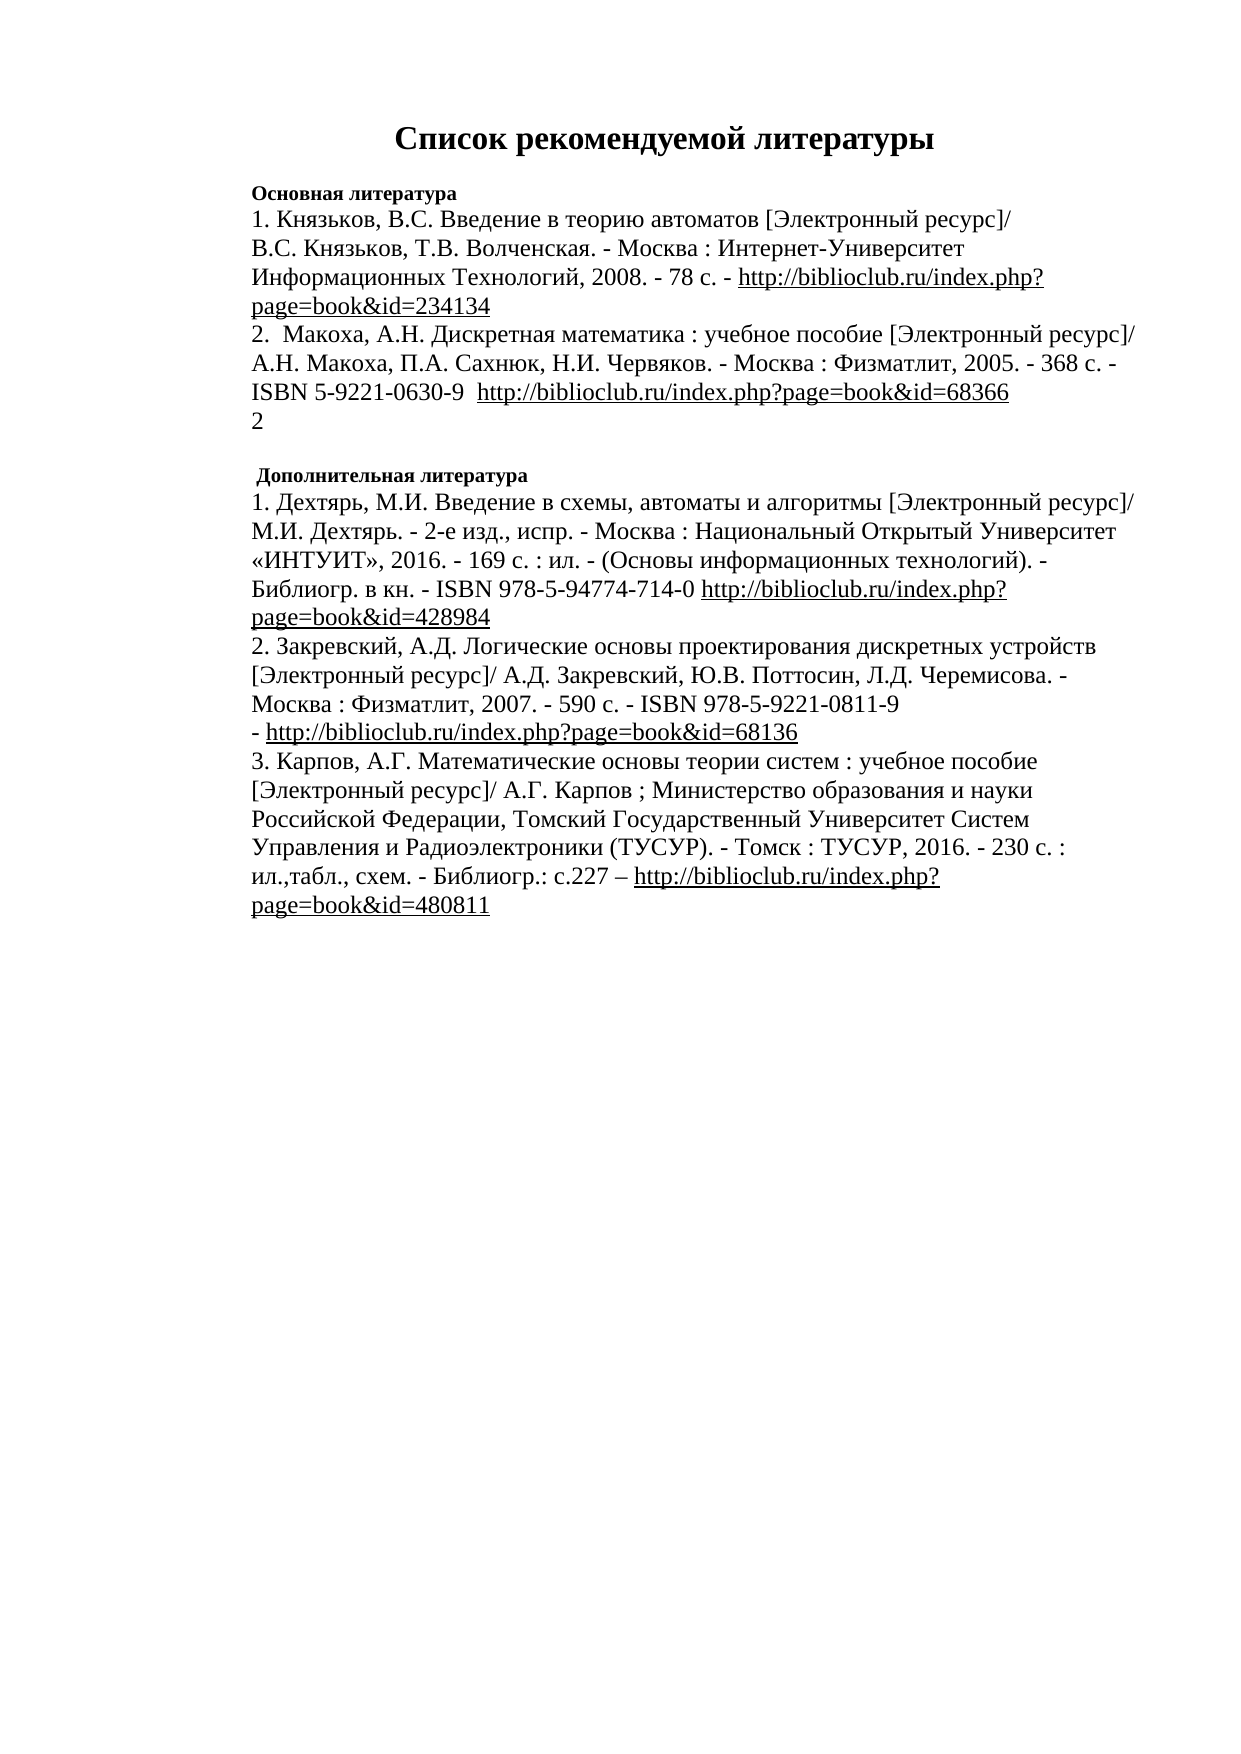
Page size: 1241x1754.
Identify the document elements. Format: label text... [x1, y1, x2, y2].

text 2. Макоха, А.Н. Дискретная математика : учебное пособие [Электронный ресурс]/ А.Н. Макоха, П.А. Сахнюк, Н.И. Червяков. - Москва : Физматлит, 2005. - 368 с. - ISBN 5-9221-0630-9 http://biblioclub.ru/index.php?page=book&id=68366 [251, 319, 1152, 406]
text 2 [251, 406, 1152, 434]
subtitle Список рекомендуемой литературы [177, 118, 1152, 156]
text 3. Карпов, А.Г. Математические основы теории систем : учебное пособие [Электронный ресурс]/ А.Г. Карпов ; Министерство образования и науки Российской Федерации, Томский Государственный Университет Систем Управления и Радиоэлектроники (ТУСУР). - Томск : ТУСУР, 2016. - 230 с. : ил.,табл., схем. - Библиогр.: с.227 – http://biblioclub.ru/index.php?page=book&id=480811 [251, 746, 1152, 919]
text 1. Князьков, В.С. Введение в теорию автоматов [Электронный ресурс]/ В.С. Князьков, Т.В. Волченская. - Москва : Интернет-Университет Информационных Технологий, 2008. - 78 с. - http://biblioclub.ru/index.php?page=book&id=234134 [251, 204, 1152, 319]
text Дополнительная литература [177, 463, 1152, 487]
text 2. Закревский, А.Д. Логические основы проектирования дискретных устройств [Электронный ресурс]/ А.Д. Закревский, Ю.В. Поттосин, Л.Д. Черемисова. - Москва : Физматлит, 2007. - 590 с. - ISBN 978-5-9221-0811-9 - http://biblioclub.ru/index.php?page=book&id=68136 [251, 631, 1152, 746]
text 1. Дехтярь, М.И. Введение в схемы, автоматы и алгоритмы [Электронный ресурс]/ М.И. Дехтярь. - 2-е изд., испр. - Москва : Национальный Открытый Университет «ИНТУИТ», 2016. - 169 с. : ил. - (Основы информационных технологий). - Библиогр. в кн. - ISBN 978-5-94774-714-0 http://biblioclub.ru/index.php?page=book&id=428984 [251, 487, 1152, 631]
text Основная литература [177, 181, 1152, 204]
